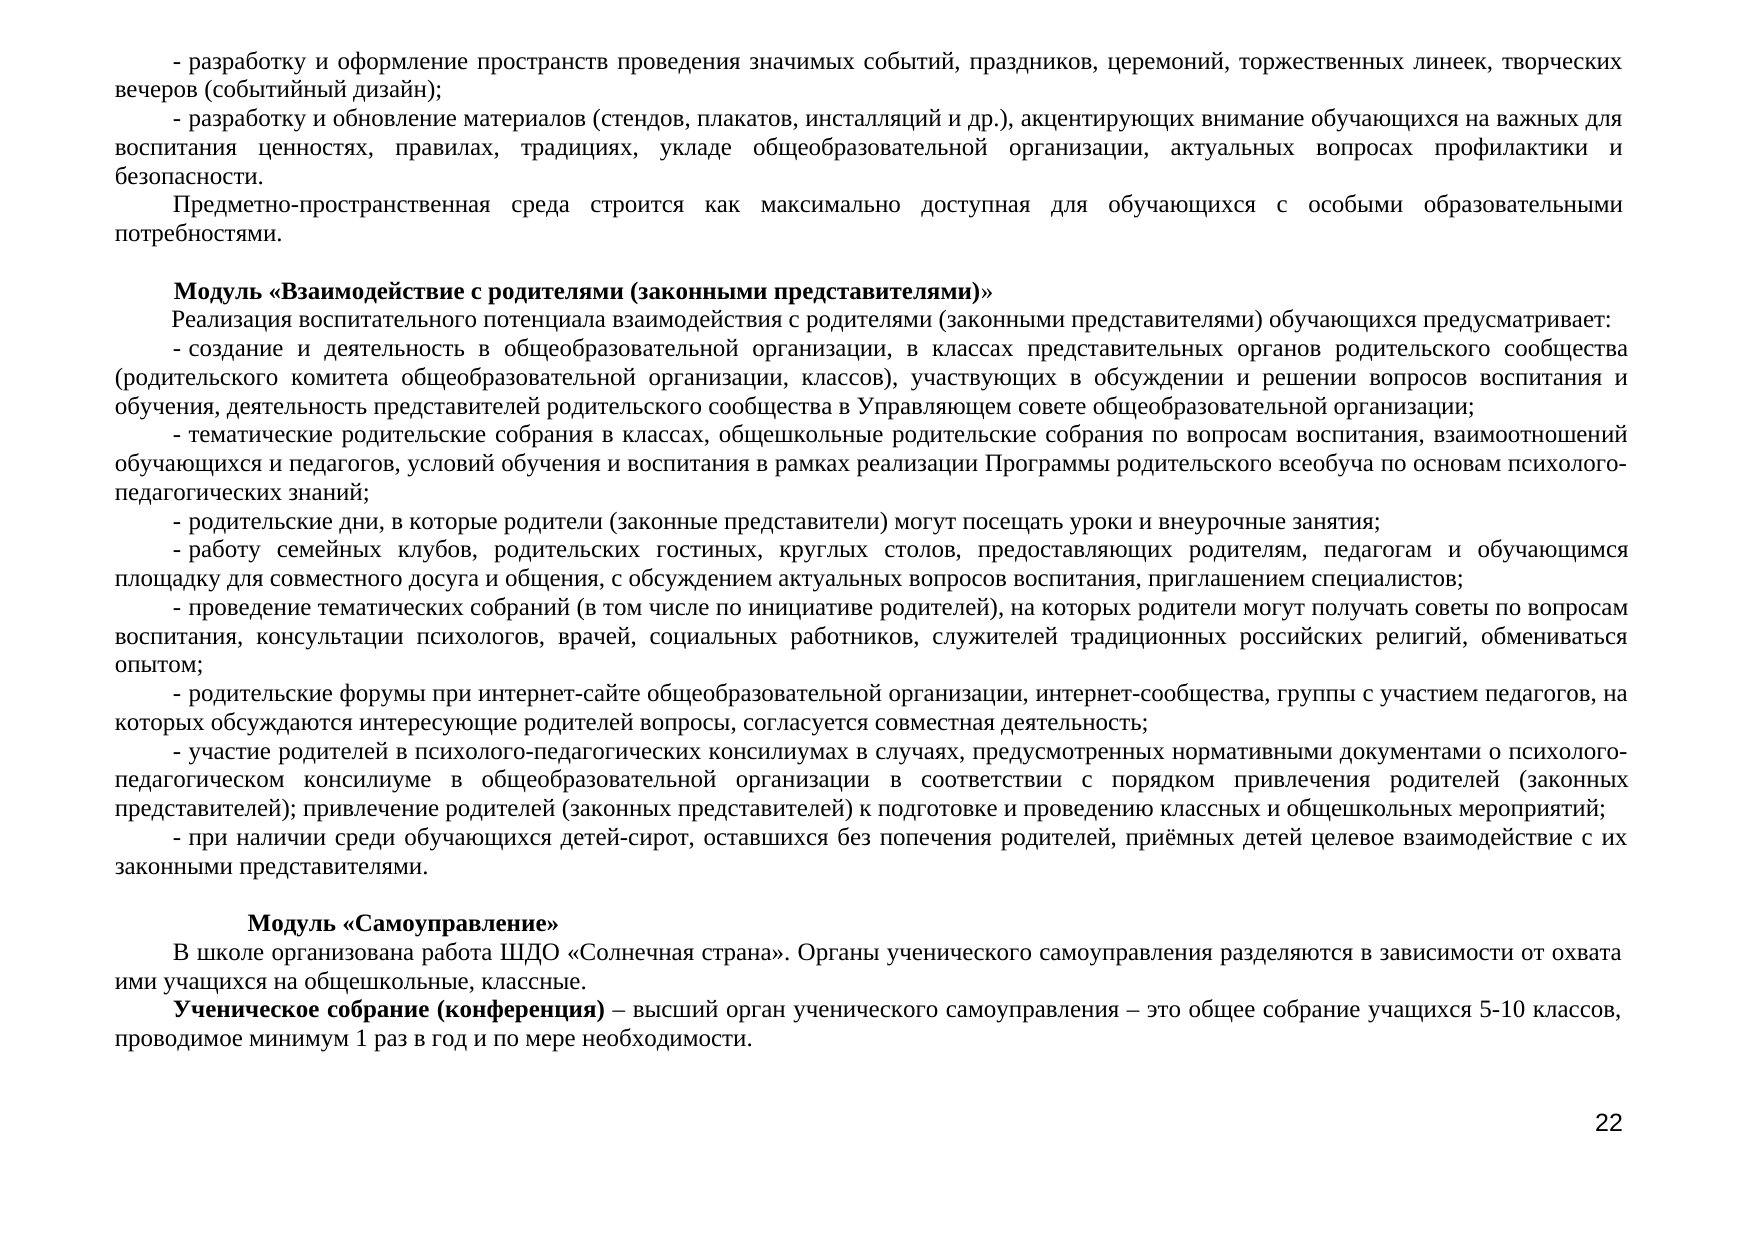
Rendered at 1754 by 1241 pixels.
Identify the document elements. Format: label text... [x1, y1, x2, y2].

list проведение тематических собраний (в том числе по инициативе родителей), на которых родители могут получать советы по вопросам воспитания, консультации психологов, врачей, социальных работников, служителей традиционных российских религий, обмениваться опытом; [114, 592, 1629, 678]
text Ученическое собрание (конференция) – высший орган ученического самоуправления – это общее собрание учащихся 5-10 классов, проводимое минимум 1 раз в год и по мере необходимости. [114, 994, 1623, 1052]
list тематические родительские собрания в классах, общешкольные родительские собрания по вопросам воспитания, взаимоотношений обучающихся и педагогов, условий обучения и воспитания в рамках реализации Программы родительского всеобуча по основам психолого-педагогических знаний; [114, 419, 1629, 506]
list работу семейных клубов, родительских гостиных, круглых столов, предоставляющих родителям, педагогам и обучающимся площадку для совместного досуга и общения, с обсуждением актуальных вопросов воспитания, приглашением специалистов; [114, 534, 1629, 592]
text Предметно-пространственная среда строится как максимально доступная для обучающихся с особыми образовательными потребностями. [114, 189, 1624, 247]
list разработку и оформление пространств проведения значимых событий, праздников, церемоний, торжественных линеек, творческих вечеров (событийный дизайн); [114, 46, 1624, 103]
list разработку и обновление материалов (стендов, плакатов, инсталляций и др.), акцентирующих внимание обучающихся на важных для воспитания ценностях, правилах, традициях, укладе общеобразовательной организации, актуальных вопросах профилактики и безопасности. [114, 103, 1624, 189]
list родительские форумы при интернет-сайте общеобразовательной организации, интернет-сообщества, группы с участием педагогов, на которых обсуждаются интересующие родителей вопросы, согласуется совместная деятельность; [114, 678, 1629, 736]
list при наличии среди обучающихся детей-сирот, оставшихся без попечения родителей, приёмных детей целевое взаимодействие с их законными представителями. [114, 822, 1629, 879]
text Реализация воспитательного потенциала взаимодействия с родителями (законными представителями) обучающихся предусматривает: [113, 304, 1629, 333]
text Модуль «Взаимодействие с родителями (законными представителями)» [116, 276, 1619, 304]
text В школе организована работа ШДО «Солнечная страна». Органы ученического самоуправления разделяются в зависимости от охвата ими учащихся на общешкольные, классные. [114, 937, 1623, 994]
list участие родителей в психолого-педагогических консилиумах в случаях, предусмотренных нормативными документами о психолого-педагогическом консилиуме в общеобразовательной организации в соответствии с порядком привлечения родителей (законных представителей); привлечение родителей (законных представителей) к подготовке и проведению классных и общешкольных мероприятий; [114, 736, 1629, 822]
list родительские дни, в которые родители (законные представители) могут посещать уроки и внеурочные занятия; [114, 506, 1629, 534]
text Модуль «Самоуправление» [189, 908, 1629, 937]
list создание и деятельность в общеобразовательной организации, в классах представительных органов родительского сообщества (родительского комитета общеобразовательной организации, классов), участвующих в обсуждении и решении вопросов воспитания и обучения, деятельность представителей родительского сообщества в Управляющем совете общеобразовательной организации; [114, 333, 1629, 419]
